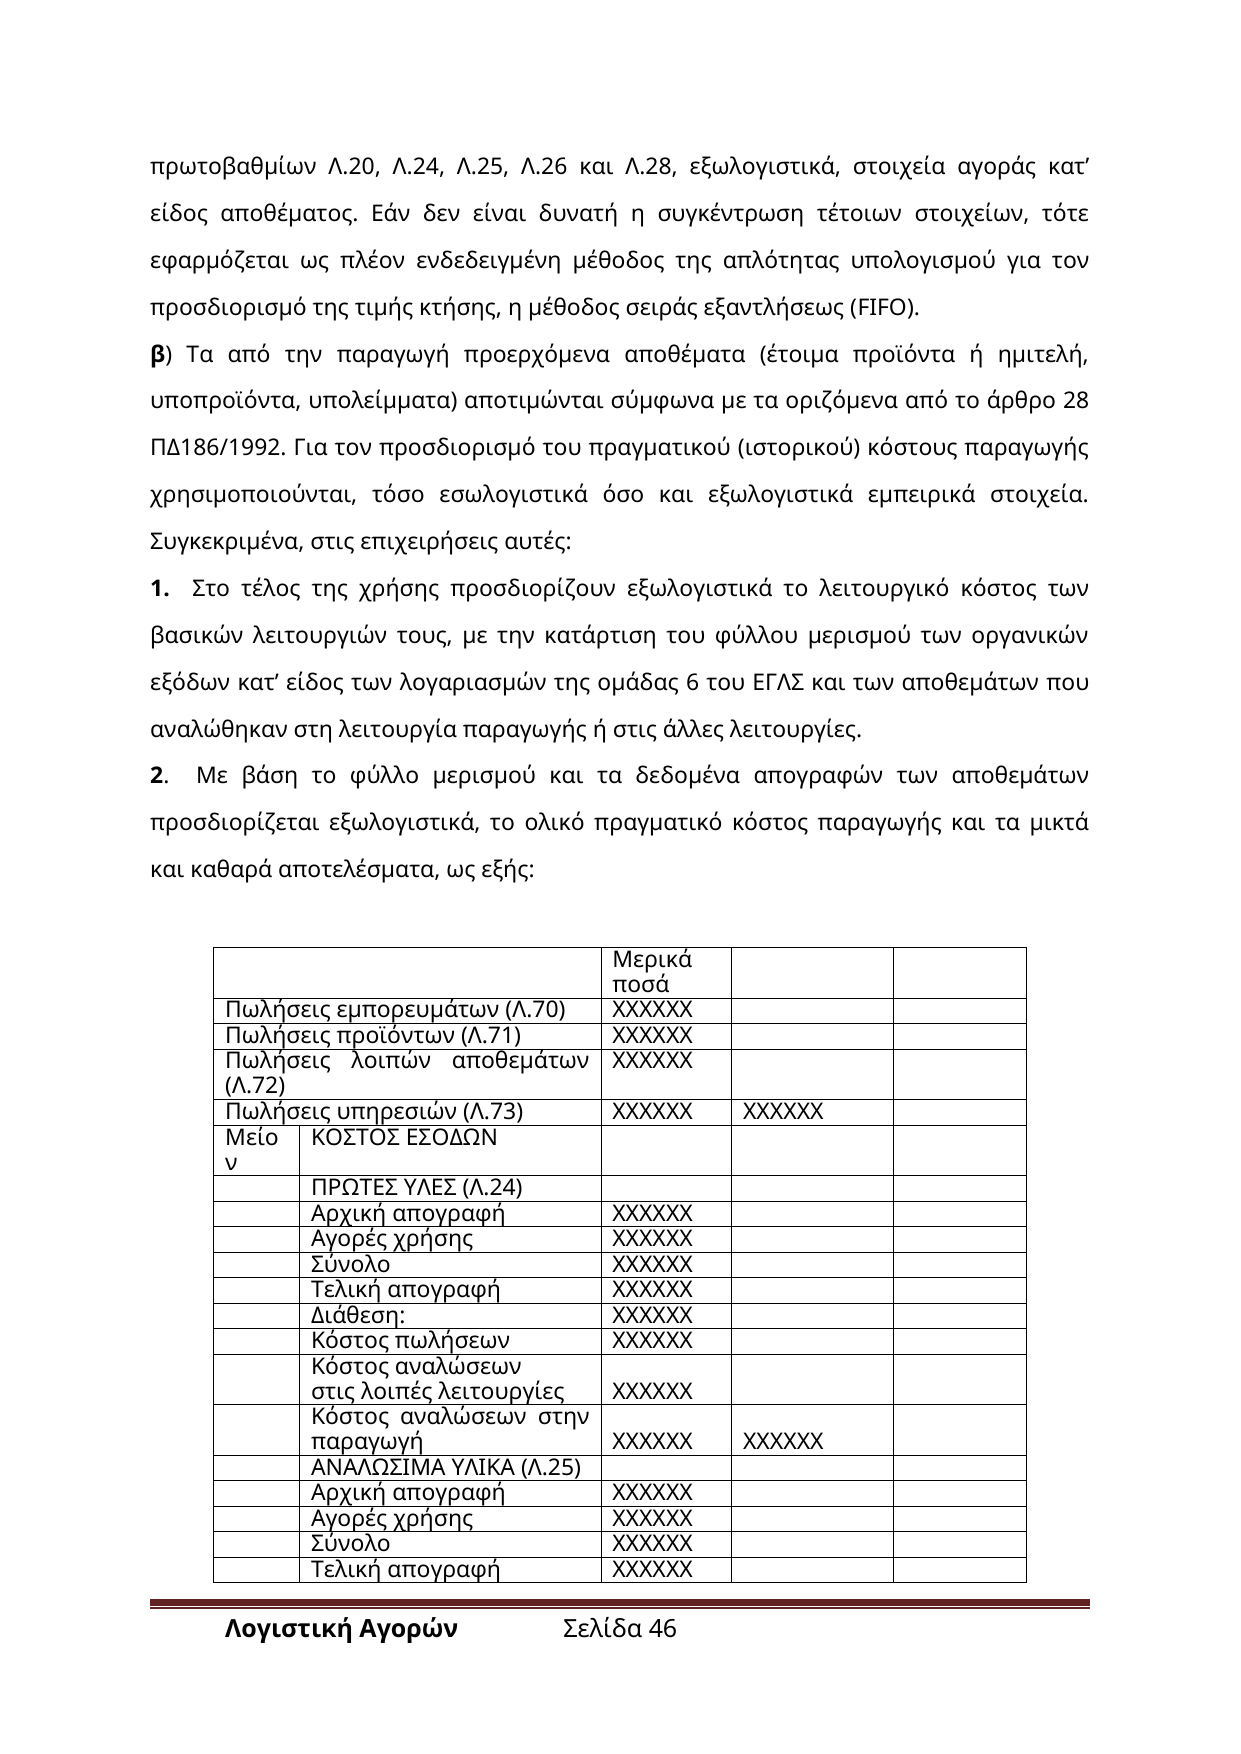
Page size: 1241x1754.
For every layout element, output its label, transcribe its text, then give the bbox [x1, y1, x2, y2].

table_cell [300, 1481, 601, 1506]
table_cell [732, 1126, 893, 1175]
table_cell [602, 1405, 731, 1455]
table_cell Πωλήσεις λοιπών αποθεμάτων (Λ.72) [214, 1050, 601, 1099]
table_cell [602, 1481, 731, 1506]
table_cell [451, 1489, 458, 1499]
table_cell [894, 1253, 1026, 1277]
text 1. Στο τέλος της χρήσης προσδιορίζουν εξωλογιστικά το λειτουργικό κόστος των βασικών λειτουργιών τους, με την κατάρτιση του φύλλου μερισμού των οργανικών εξόδων κατ’ είδος των λογαριασμών της ομάδας 6 του ΕΓΛΣ και των αποθεμάτων που αναλώθηκαν στη λειτουργία παραγωγής ή στις άλλες λειτουργίες. [150, 572, 1090, 744]
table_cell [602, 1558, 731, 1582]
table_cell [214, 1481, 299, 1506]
table_cell Πωλήσεις υπηρεσιών (Λ.73) [214, 1100, 601, 1124]
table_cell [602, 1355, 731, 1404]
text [150, 150, 1090, 322]
table_header Μερικά ποσά [602, 948, 731, 997]
table_cell ΧΧΧΧΧΧ [602, 1050, 731, 1099]
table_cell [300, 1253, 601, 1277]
table_cell Αγορές χρήσης [300, 1227, 601, 1252]
table_cell [894, 1126, 1026, 1175]
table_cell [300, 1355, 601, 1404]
table_cell [732, 1202, 893, 1226]
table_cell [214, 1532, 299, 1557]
table_cell Αρχική απογραφή [300, 1202, 601, 1226]
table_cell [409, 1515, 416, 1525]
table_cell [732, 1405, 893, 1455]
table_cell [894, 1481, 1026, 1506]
table_cell [894, 1100, 1026, 1124]
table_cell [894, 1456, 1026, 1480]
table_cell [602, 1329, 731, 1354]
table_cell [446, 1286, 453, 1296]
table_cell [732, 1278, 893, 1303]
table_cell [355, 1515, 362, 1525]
table_cell ΧΧΧΧΧΧ [602, 1202, 731, 1226]
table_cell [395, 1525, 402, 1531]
table_cell [732, 999, 893, 1023]
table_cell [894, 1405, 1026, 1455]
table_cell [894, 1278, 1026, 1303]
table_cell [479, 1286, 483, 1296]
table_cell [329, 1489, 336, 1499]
table_cell [214, 1202, 299, 1226]
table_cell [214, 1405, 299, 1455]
table_cell [894, 999, 1026, 1023]
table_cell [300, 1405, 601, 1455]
table_cell [732, 1176, 893, 1201]
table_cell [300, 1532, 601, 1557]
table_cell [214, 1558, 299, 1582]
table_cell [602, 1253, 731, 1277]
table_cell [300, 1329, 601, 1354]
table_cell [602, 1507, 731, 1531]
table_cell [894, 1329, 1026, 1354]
text β) Τα από την παραγωγή προερχόμενα αποθέματα (έτοιμα προϊόντα ή ημιτελή, υποπροϊόντα, υπολείμματα) αποτιμώνται σύμφωνα με τα οριζόμενα από το άρθρο 28 ΠΔ186/1992. Για τον προσδιορισμό του πραγματικού (ιστορικού) κόστους παραγωγής χρησιμοποιούνται, τόσο εσωλογιστικά όσο και εξωλογιστικά εμπειρικά στοιχεία. Συγκεκριμένα, στις επιχειρήσεις αυτές: [150, 337, 1090, 556]
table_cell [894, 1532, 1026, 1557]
table_cell Πωλήσεις προϊόντων (Λ.71) [214, 1024, 601, 1048]
table_cell ΧΧΧΧΧΧ [602, 1024, 731, 1048]
table_cell Μείον [214, 1126, 299, 1175]
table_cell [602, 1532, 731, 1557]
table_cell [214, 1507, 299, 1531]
table_cell ΧΧΧΧΧΧ [602, 1227, 731, 1252]
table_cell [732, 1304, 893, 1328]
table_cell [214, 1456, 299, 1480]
table_cell Πωλήσεις εμπορευμάτων (Λ.70) [214, 999, 601, 1023]
table_cell [732, 1050, 893, 1099]
text 2. Με βάση το φύλλο μερισμού και τα δεδομένα απογραφών των αποθεμάτων προσδιορίζεται εξωλογιστικά, το ολικό πραγματικό κόστος παραγωγής και τα μικτά και καθαρά αποτελέσματα, ως εξής: [150, 759, 1090, 884]
table_cell [894, 1176, 1026, 1201]
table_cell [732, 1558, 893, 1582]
table_cell ΧΧΧΧΧΧ [732, 1100, 893, 1124]
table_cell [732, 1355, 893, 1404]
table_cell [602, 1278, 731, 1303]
table_cell ΚΟΣΤΟΣ ΕΣΟΔΩΝ [300, 1126, 601, 1175]
table_cell ΧΧΧΧΧΧ [602, 999, 731, 1023]
table_header [214, 948, 601, 997]
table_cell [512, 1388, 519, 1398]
table_cell [894, 1202, 1026, 1226]
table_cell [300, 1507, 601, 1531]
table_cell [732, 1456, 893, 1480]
table_cell [214, 1176, 299, 1201]
table_header [732, 948, 893, 997]
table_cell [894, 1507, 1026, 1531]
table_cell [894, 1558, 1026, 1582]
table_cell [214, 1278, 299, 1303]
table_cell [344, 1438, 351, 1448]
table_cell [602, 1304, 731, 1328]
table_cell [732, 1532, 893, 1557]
table_cell [214, 1227, 299, 1252]
table_cell ΧΧΧΧΧΧ [602, 1100, 731, 1124]
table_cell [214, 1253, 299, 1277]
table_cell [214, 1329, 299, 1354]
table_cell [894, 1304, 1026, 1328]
table_header [894, 948, 1026, 997]
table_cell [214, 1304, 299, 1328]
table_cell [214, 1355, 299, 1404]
table_cell [894, 1050, 1026, 1099]
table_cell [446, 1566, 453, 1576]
table_cell [894, 1024, 1026, 1048]
table_cell ΠΡΩΤΕΣ ΥΛΕΣ (Λ.24) [300, 1176, 601, 1201]
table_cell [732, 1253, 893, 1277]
table_cell [602, 1126, 731, 1175]
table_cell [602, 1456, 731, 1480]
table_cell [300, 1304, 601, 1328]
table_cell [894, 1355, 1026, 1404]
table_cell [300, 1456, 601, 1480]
table_cell [732, 1024, 893, 1048]
table_cell [602, 1176, 731, 1201]
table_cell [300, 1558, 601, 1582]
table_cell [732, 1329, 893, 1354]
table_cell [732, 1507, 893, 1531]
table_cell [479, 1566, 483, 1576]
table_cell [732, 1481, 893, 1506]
table_cell [732, 1227, 893, 1252]
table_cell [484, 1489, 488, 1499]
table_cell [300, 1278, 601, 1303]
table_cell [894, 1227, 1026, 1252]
